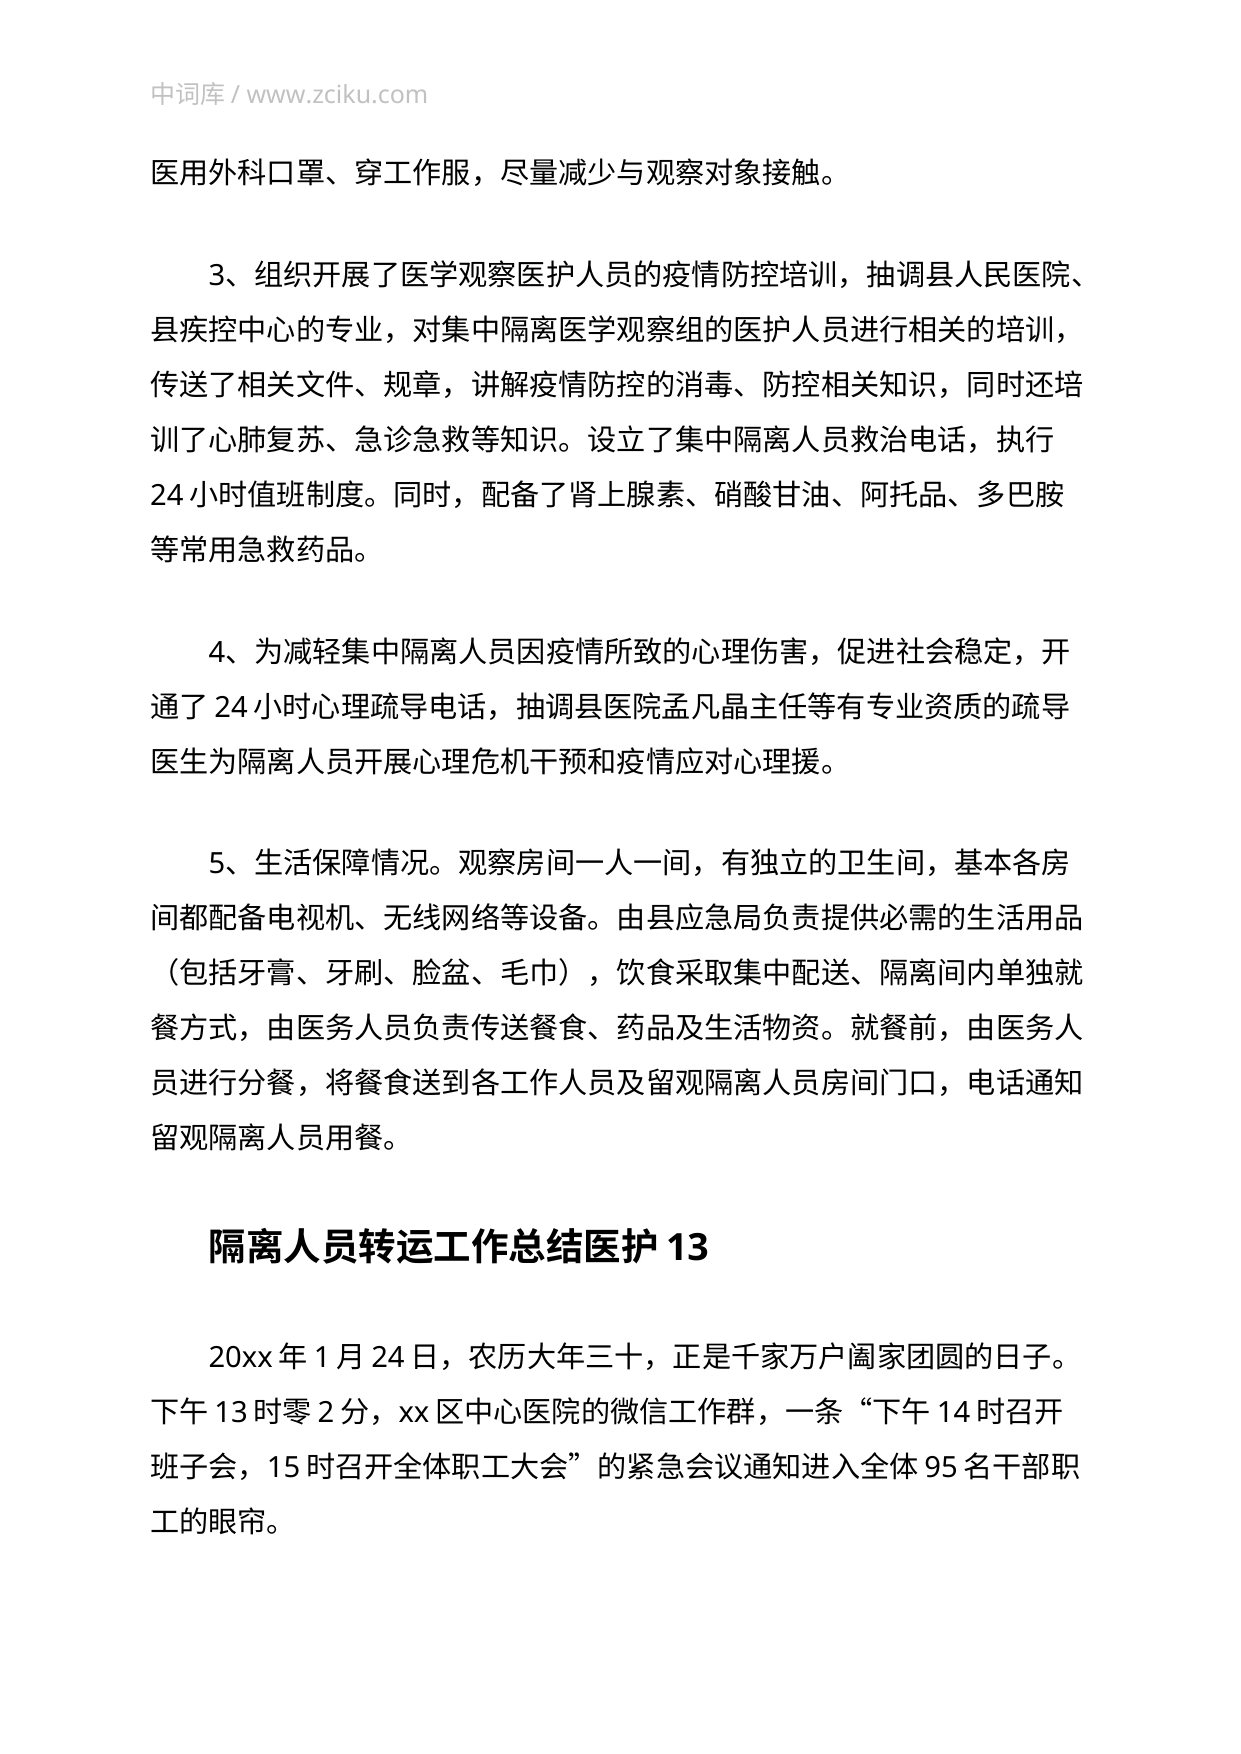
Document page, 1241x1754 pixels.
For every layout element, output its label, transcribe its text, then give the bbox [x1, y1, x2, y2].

text 4、为减轻集中隔离人员因疫情所致的心理伤害，促进社会稳定，开通了24小时心理疏导电话，抽调县医院孟凡晶主任等有专业资质的疏导医生为隔离人员开展心理危机干预和疫情应对心理援。 [150, 628, 1090, 781]
text 20xx年1月24日，农历大年三十，正是千家万户阖家团圆的日子。下午13时零2分，xx区中心医院的微信工作群，一条“下午14时召开班子会，15时召开全体职工大会”的紧急会议通知进入全体95名干部职工的眼帘。 [150, 1334, 1090, 1541]
text 5、生活保障情况。观察房间一人一间，有独立的卫生间，基本各房间都配备电视机、无线网络等设备。由县应急局负责提供必需的生活用品（包括牙膏、牙刷、脸盆、毛巾），饮食采取集中配送、隔离间内单独就餐方式，由医务人员负责传送餐食、药品及生活物资。就餐前，由医务人员进行分餐，将餐食送到各工作人员及留观隔离人员房间门口，电话通知留观隔离人员用餐。 [150, 840, 1090, 1157]
text 3、组织开展了医学观察医护人员的疫情防控培训，抽调县人民医院、县疾控中心的专业，对集中隔离医学观察组的医护人员进行相关的培训，传送了相关文件、规章，讲解疫情防控的消毒、防控相关知识，同时还培训了心肺复苏、急诊急救等知识。设立了集中隔离人员救治电话，执行24小时值班制度。同时，配备了肾上腺素、硝酸甘油、阿托品、多巴胺等常用急救药品。 [150, 252, 1090, 569]
text 隔离人员转运工作总结医护13 [150, 1216, 1090, 1271]
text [150, 150, 1090, 192]
